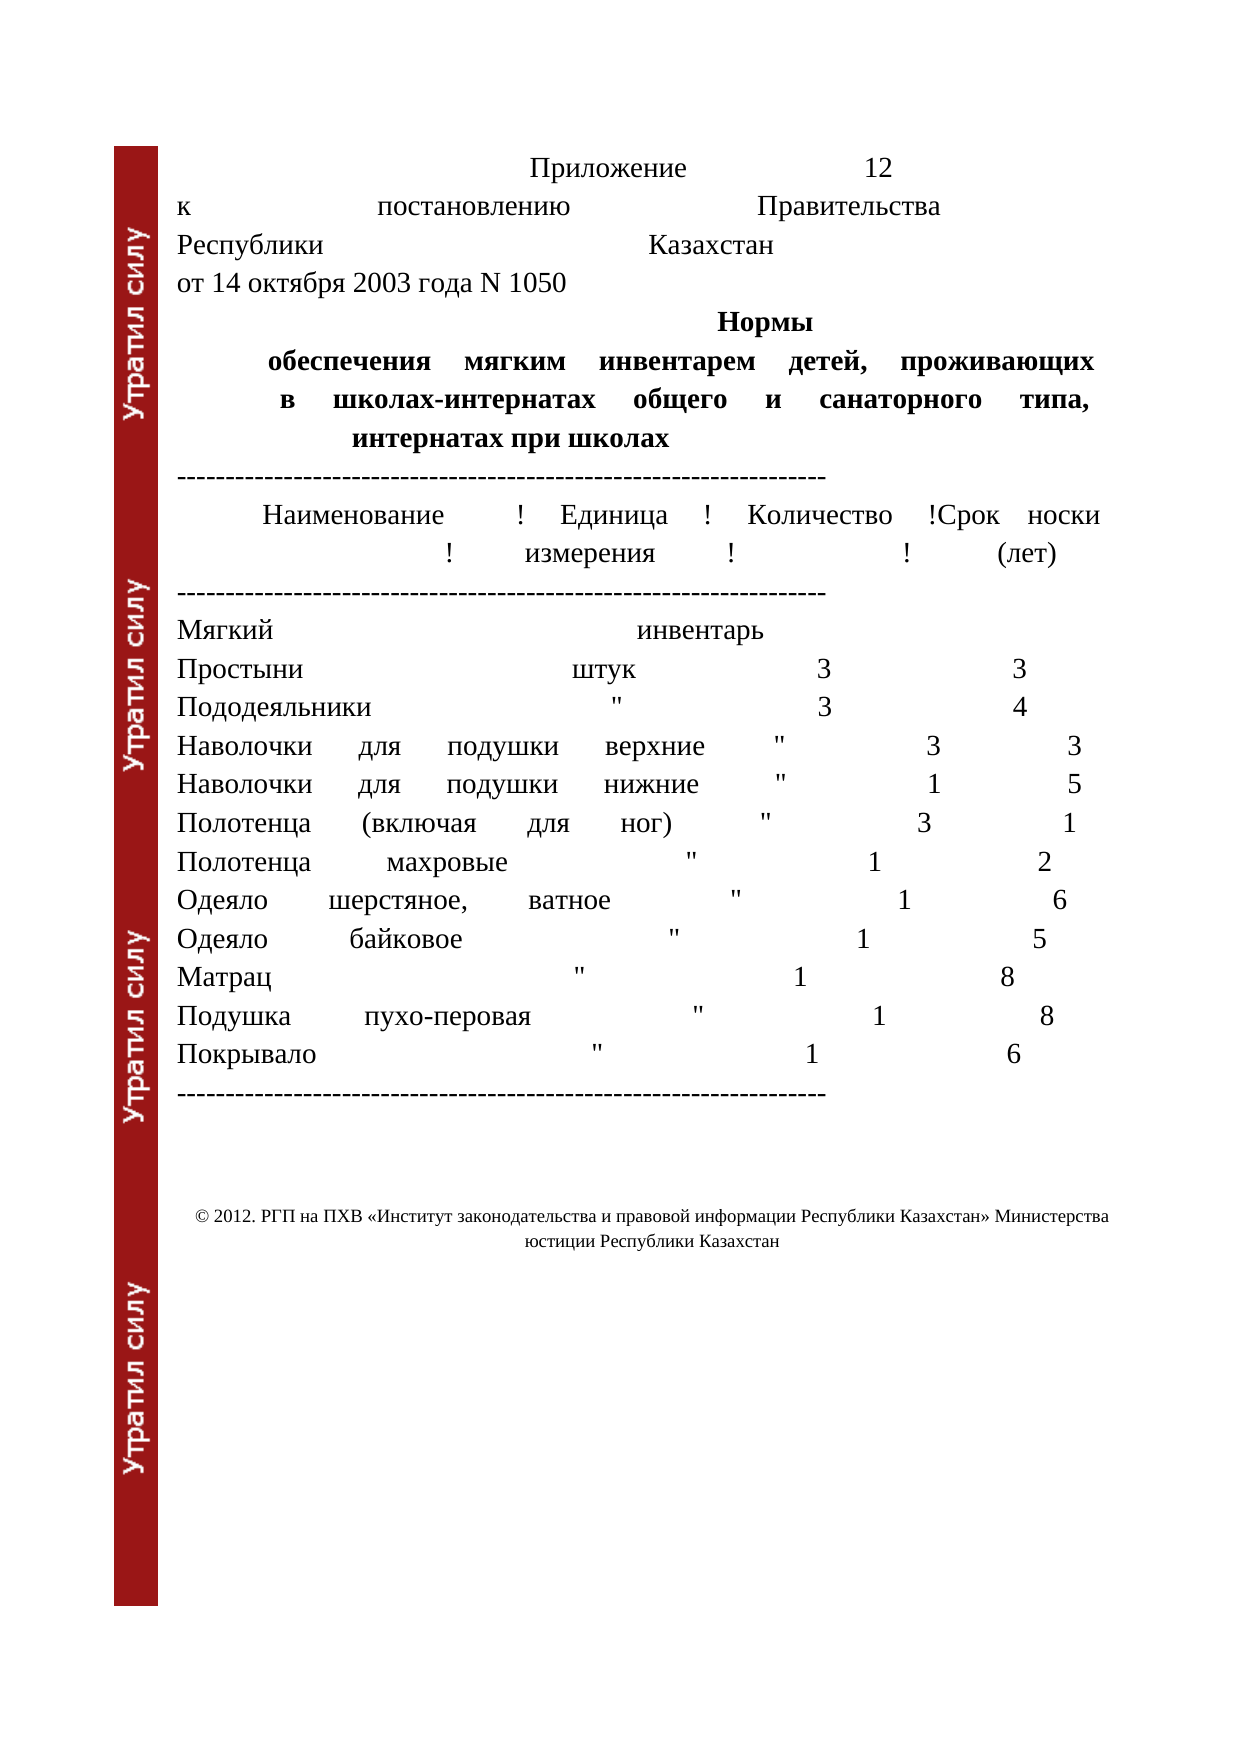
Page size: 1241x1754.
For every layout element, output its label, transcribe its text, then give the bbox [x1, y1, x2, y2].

picture [114, 1252, 158, 1606]
text © 2012. РГП на ПХВ «Институт законодательства и правовой информации Республики Казахстан» Министерства юстиции Республики Казахстан [112, 1205, 1128, 1252]
picture [114, 453, 158, 458]
picture [114, 1108, 158, 1205]
text ------------------------------------------------------------------- Наименование ! Единица ! Количество !Срок носки ! измерения ! ! (лет) ------------------------------------------------------------------- Мягкий инвентарь Простыни штук 3 3 Пододеяльники " 3 4 Наволочки для подушки верхние " 3 3 Наволочки для подушки нижние " 1 5 Полотенца (включая для ног) " 3 1 Полотенца махровые " 1 2 Одеяло шерстяное, ватное " 1 6 Одеяло байковое " 1 5 Матрац " 1 8 Подушка пухо-перовая " 1 8 Покрывало " 1 6 ------------------------------------------------------------------- [112, 458, 1128, 1108]
text Нормы обеспечения мягким инвентарем детей, проживающих в школах-интернатах общего и санаторного типа, интернатах при школах [112, 304, 1128, 453]
picture [114, 146, 158, 150]
text Приложение 12 к постановлению Правительства Республики Казахстан от 14 октября 2003 года N 1050 [112, 150, 1128, 299]
picture [114, 299, 158, 304]
